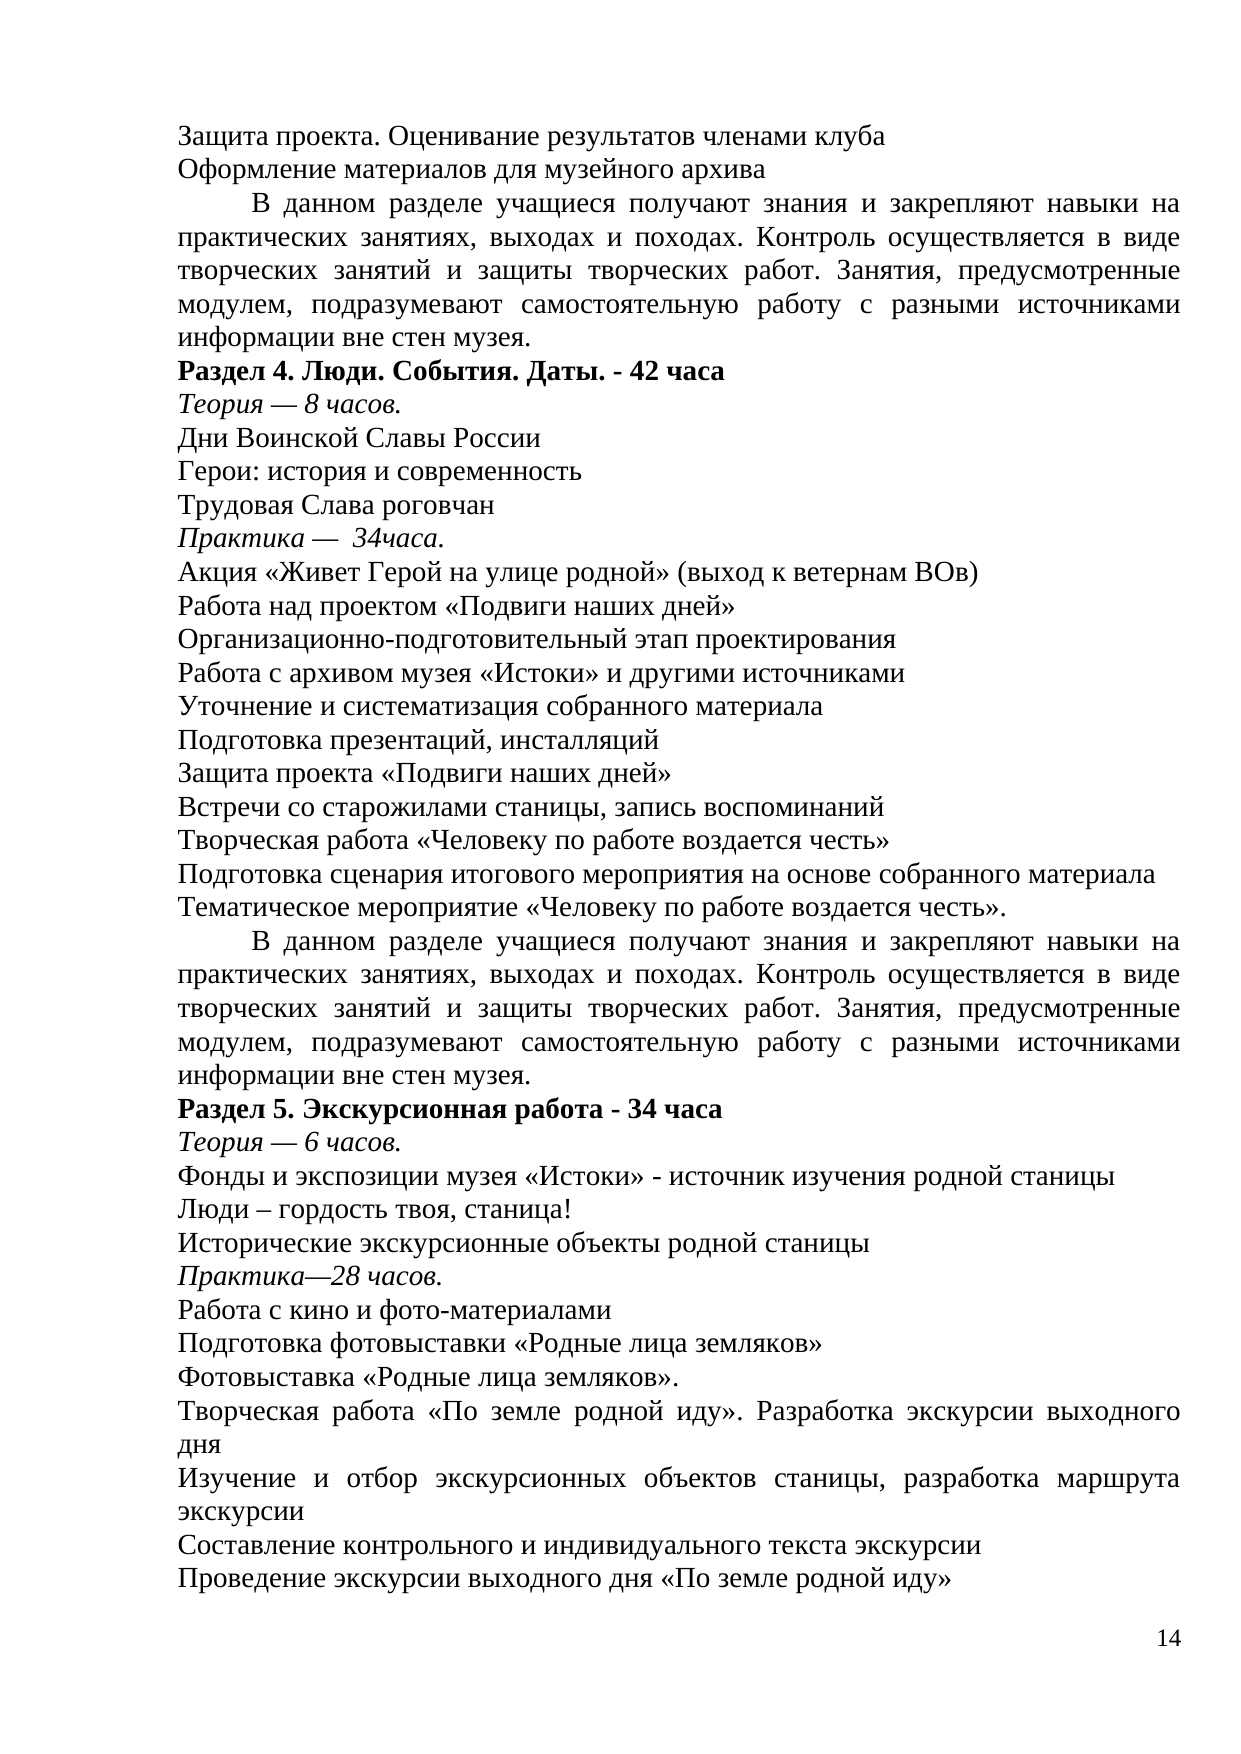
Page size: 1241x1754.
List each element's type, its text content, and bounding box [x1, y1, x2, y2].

text Фонды и экспозиции музея «Истоки» - источник изучения родной станицы [177, 1158, 1181, 1191]
text Подготовка презентаций, инсталляций [177, 722, 1181, 755]
text Уточнение и систематизация собранного материала [177, 688, 1181, 722]
text Акция «Живет Герой на улице родной» (выход к ветернам ВОв) [177, 554, 1181, 588]
text Работа с архивом музея «Истоки» и другими источниками [177, 655, 1181, 688]
text Практика—28 часов. [177, 1258, 1181, 1292]
text В данном разделе учащиеся получают знания и закрепляют навыки на практических занятиях, выходах и походах. Контроль осуществляется в виде творческих занятий и защиты творческих работ. Занятия, предусмотренные модулем, подразумевают самостоятельную работу с разными источниками информации вне стен музея. [177, 185, 1181, 353]
text Защита проекта «Подвиги наших дней» [177, 755, 1181, 789]
text Работа над проектом «Подвиги наших дней» [177, 588, 1181, 621]
text Составление контрольного и индивидуального текста экскурсии [177, 1527, 1181, 1560]
text Дни Воинской Славы России [177, 420, 1181, 453]
text Теория — 8 часов. [177, 386, 1181, 420]
text Творческая работа «По земле родной иду». Разработка экскурсии выходного дня [177, 1393, 1181, 1460]
text В данном разделе учащиеся получают знания и закрепляют навыки на практических занятиях, выходах и походах. Контроль осуществляется в виде творческих занятий и защиты творческих работ. Занятия, предусмотренные модулем, подразумевают самостоятельную работу с разными источниками информации вне стен музея. [177, 923, 1181, 1091]
text Трудовая Слава роговчан [177, 487, 1181, 521]
text Раздел 5. Экскурсионная работа - 34 часа [177, 1091, 1181, 1124]
text Герои: история и современность [177, 453, 1181, 487]
text Раздел 4. Люди. События. Даты. - 42 часа [177, 353, 1181, 386]
text Люди – гордость твоя, станица! [177, 1191, 1181, 1225]
text Изучение и отбор экскурсионных объектов станицы, разработка маршрута экскурсии [177, 1460, 1181, 1527]
text Встречи со старожилами станицы, запись воспоминаний [177, 789, 1181, 822]
text Тематическое мероприятие «Человеку по работе воздается честь». [177, 889, 1181, 923]
text Организационно-подготовительный этап проектирования [177, 621, 1181, 655]
text Фотовыставка «Родные лица земляков». [177, 1359, 1181, 1393]
text Подготовка сценария итогового мероприятия на основе собранного материала [177, 856, 1181, 889]
text Работа с кино и фото-материалами [177, 1292, 1181, 1326]
text Теория — 6 часов. [177, 1124, 1181, 1158]
text Защита проекта. Оценивание результатов членами клуба [177, 118, 1181, 152]
text Творческая работа «Человеку по работе воздается честь» [177, 822, 1181, 856]
text Подготовка фотовыставки «Родные лица земляков» [177, 1326, 1181, 1359]
text Практика — 34часа. [177, 521, 1181, 554]
text Оформление материалов для музейного архива [177, 152, 1181, 185]
text Исторические экскурсионные объекты родной станицы [177, 1225, 1181, 1258]
text Проведение экскурсии выходного дня «По земле родной иду» [177, 1560, 1181, 1594]
